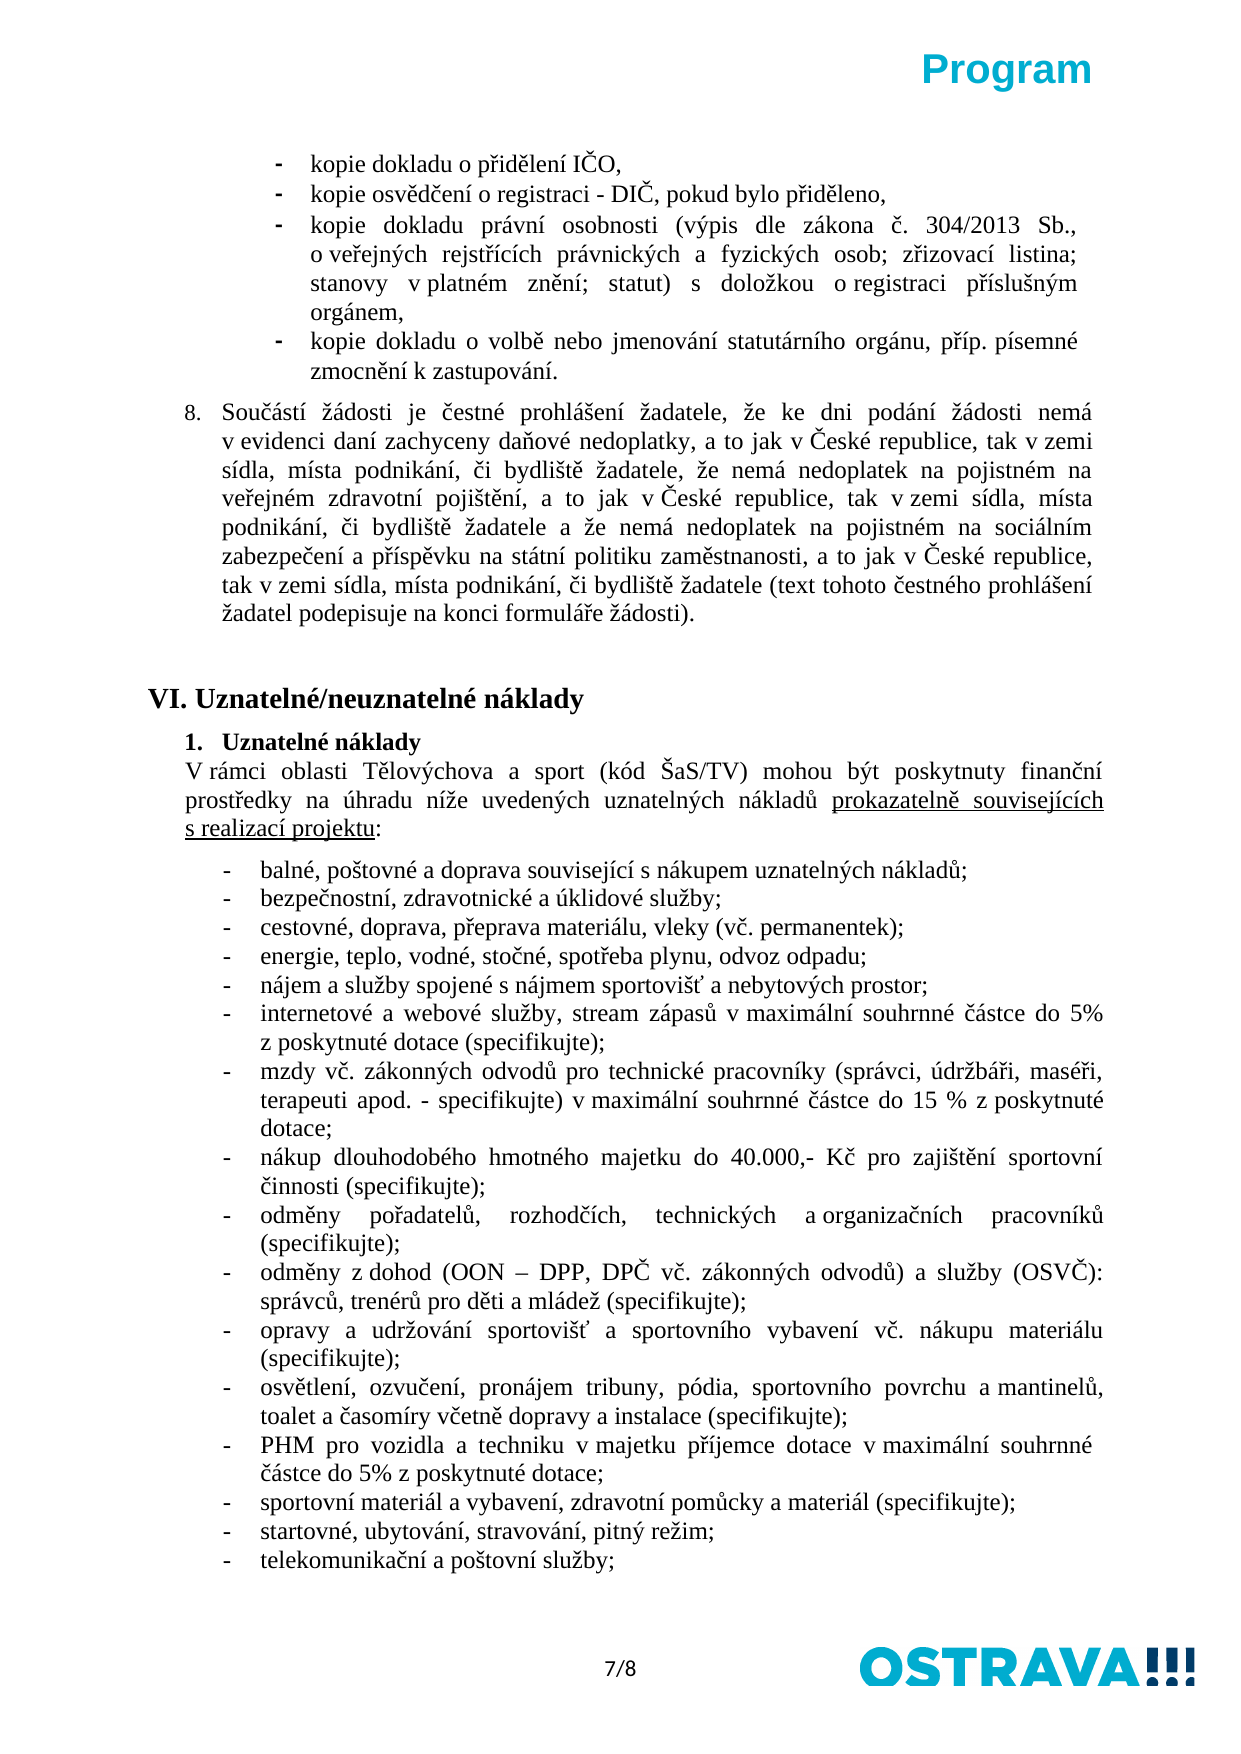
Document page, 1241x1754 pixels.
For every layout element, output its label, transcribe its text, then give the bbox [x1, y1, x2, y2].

picture [860, 1647, 1194, 1686]
list kopie dokladu o volbě nebo jmenování statutárního orgánu, příp. písemné zmocnění k zastupování. [275, 326, 1078, 385]
list odměny pořadatelů, rozhodčích, technických a organizačních pracovníků (specifikujte); [223, 1200, 1104, 1257]
list opravy a udržování sportovišť a sportovního vybavení vč. nákupu materiálu (specifikujte); [223, 1315, 1104, 1372]
list cestovné, doprava, přeprava materiálu, vleky (vč. permanentek); [223, 912, 1104, 941]
list balné, poštovné a doprava související s nákupem uznatelných nákladů; [223, 855, 1104, 883]
list Uznatelné náklady [184, 727, 1092, 756]
list mzdy vč. zákonných odvodů pro technické pracovníky (správci, údržbáři, maséři, terapeuti apod. - specifikujte) v maximální souhrnné částce do 15 % z poskytnuté dotace; [223, 1056, 1104, 1142]
list sportovní materiál a vybavení, zdravotní pomůcky a materiál (specifikujte); [223, 1487, 1104, 1516]
list Součástí žádosti je čestné prohlášení žadatele, že ke dni podání žádosti nemá v evidenci daní zachyceny daňové nedoplatky, a to jak v České republice, tak v zemi sídla, místa podnikání, či bydliště žadatele, že nemá nedoplatek na pojistném na veřejném zdravotní pojištění, a to jak v České republice, tak v zemi sídla, místa podnikání, či bydliště žadatele a že nemá nedoplatek na pojistném na sociálním zabezpečení a příspěvku na státní politiku zaměstnanosti, a to jak v České republice, tak v zemi sídla, místa podnikání, či bydliště žadatele (text tohoto čestného prohlášení žadatel podepisuje na konci formuláře žádosti). [184, 397, 1092, 627]
list PHM pro vozidla a techniku v majetku příjemce dotace v maximální souhrnné částce do 5% z poskytnuté dotace; [223, 1430, 1092, 1487]
text VI. Uznatelné/neuznatelné náklady [148, 681, 1092, 715]
list kopie dokladu o přidělení IČO, [275, 148, 1078, 178]
list osvětlení, ozvučení, pronájem tribuny, pódia, sportovního povrchu a mantinelů, toalet a časomíry včetně dopravy a instalace (specifikujte); [223, 1372, 1104, 1430]
list internetové a webové služby, stream zápasů v maximální souhrnné částce do 5% z poskytnuté dotace (specifikujte); [223, 998, 1104, 1056]
text V rámci oblasti Tělovýchova a sport (kód ŠaS/TV) mohou být poskytnuty finanční prostředky na úhradu níže uvedených uznatelných nákladů prokazatelně souvisejících s realizací projektu: [184, 756, 1104, 842]
list bezpečnostní, zdravotnické a úklidové služby; [223, 883, 1104, 912]
list odměny z dohod (OON – DPP, DPČ vč. zákonných odvodů) a služby (OSVČ): správců, trenérů pro děti a mládež (specifikujte); [223, 1257, 1104, 1315]
list kopie dokladu právní osobnosti (výpis dle zákona č. 304/2013 Sb., o veřejných rejstřících právnických a fyzických osob; zřizovací listina; stanovy v platném znění; statut) s doložkou o registraci příslušným orgánem, [275, 209, 1078, 326]
list nákup dlouhodobého hmotného majetku do 40.000,- Kč pro zajištění sportovní činnosti (specifikujte); [223, 1142, 1104, 1200]
list nájem a služby spojené s nájmem sportovišť a nebytových prostor; [223, 970, 1104, 998]
list startovné, ubytování, stravování, pitný režim; [223, 1516, 1104, 1545]
list telekomunikační a poštovní služby; [223, 1545, 1104, 1573]
list energie, teplo, vodné, stočné, spotřeba plynu, odvoz odpadu; [223, 941, 1104, 970]
list kopie osvědčení o registraci - DIČ, pokud bylo přiděleno, [275, 178, 1078, 209]
